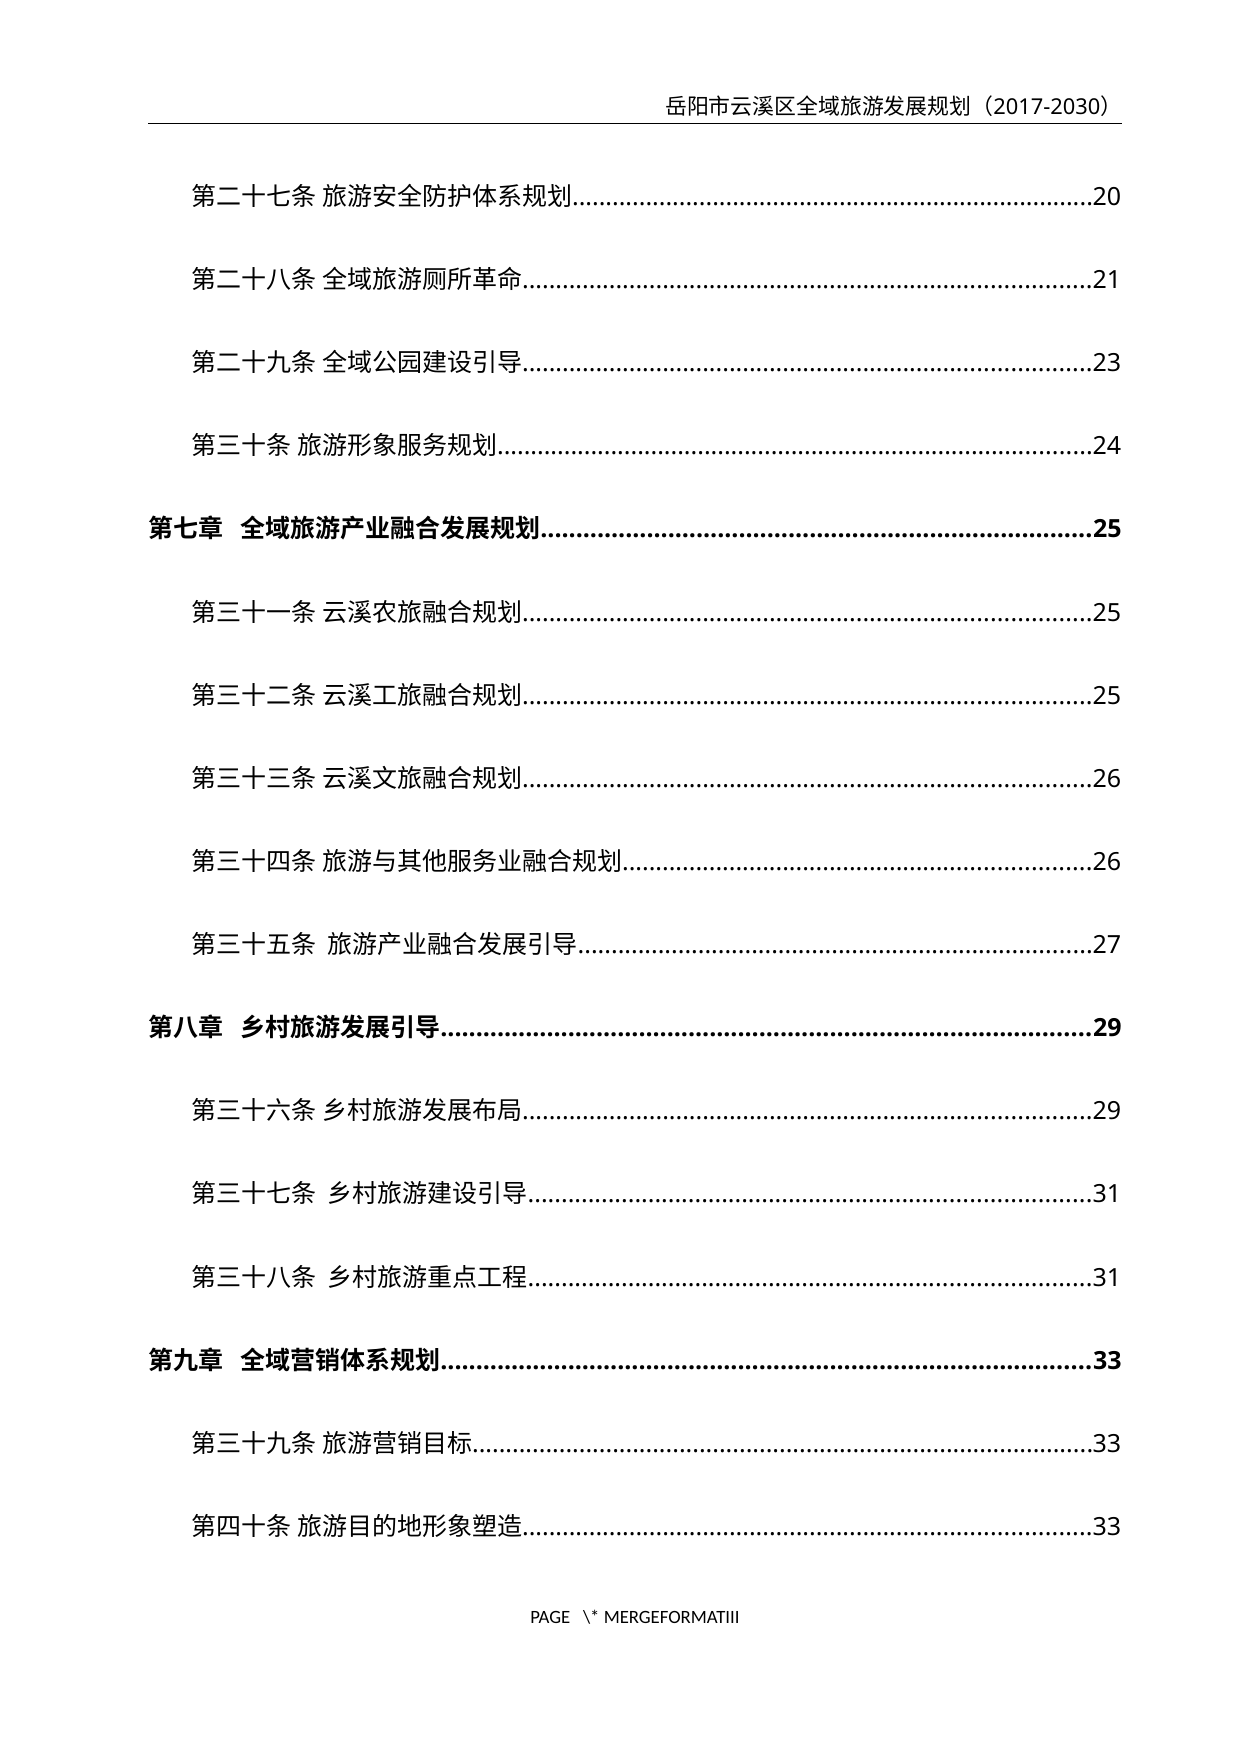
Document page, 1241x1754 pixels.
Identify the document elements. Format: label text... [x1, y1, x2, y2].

text 第三十一条 云溪农旅融合规划 25 [191, 578, 1122, 643]
text 第三十二条 云溪工旅融合规划 25 [191, 661, 1122, 726]
text 第二十八条 全域旅游厕所革命 21 [191, 245, 1122, 310]
text 第四十条 旅游目的地形象塑造 33 [191, 1492, 1122, 1557]
text 第二十七条 旅游安全防护体系规划 20 [191, 162, 1122, 227]
text 第七章 全域旅游产业融合发展规划 25 [148, 494, 1122, 559]
text 第三十四条 旅游与其他服务业融合规划 26 [191, 827, 1122, 892]
text 第三十三条 云溪文旅融合规划 26 [191, 744, 1122, 809]
text 第八章 乡村旅游发展引导 29 [148, 993, 1122, 1058]
text 第三十五条 旅游产业融合发展引导 27 [191, 910, 1122, 975]
text 第三十六条 乡村旅游发展布局 29 [191, 1076, 1122, 1141]
text 第二十九条 全域公园建设引导 23 [191, 328, 1122, 393]
text 第三十九条 旅游营销目标 33 [191, 1409, 1122, 1474]
text 第九章 全域营销体系规划 33 [148, 1326, 1122, 1391]
text 第三十条 旅游形象服务规划 24 [191, 411, 1122, 476]
text 第三十七条 乡村旅游建设引导 31 [191, 1159, 1122, 1224]
text 第三十八条 乡村旅游重点工程 31 [191, 1243, 1122, 1308]
